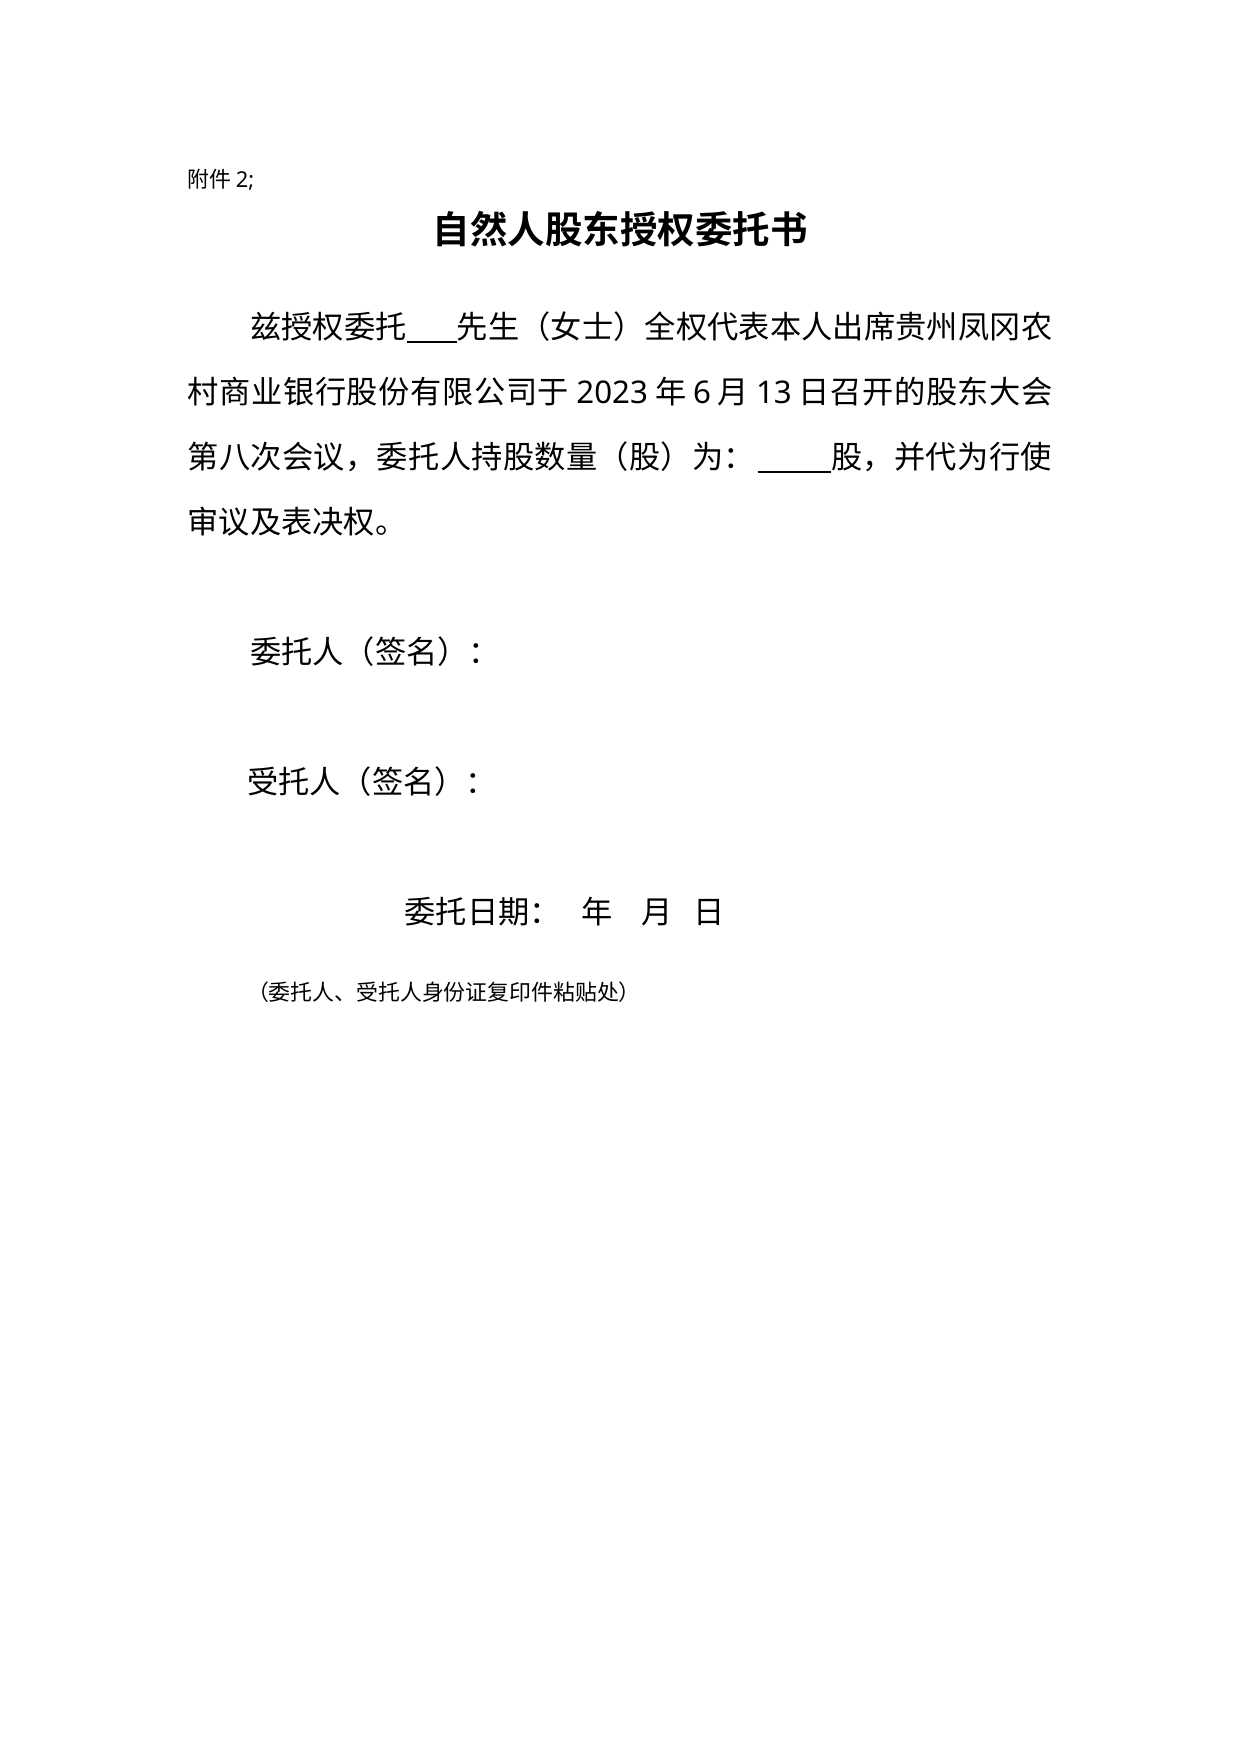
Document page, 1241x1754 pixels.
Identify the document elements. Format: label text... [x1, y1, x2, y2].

text 兹授权委托 先生（女士）全权代表本人出席贵州凤冈农村商业银行股份有限公司于2023年6月13日召开的股东大会第八次会议，委托人持股数量（股）为： 股，并代为行使审议及表决权。 [187, 292, 1053, 552]
text 附件2; [187, 162, 1053, 194]
text （委托人、受托人身份证复印件粘贴处） [187, 974, 1053, 1007]
text 委托日期： 年 月 日 [187, 877, 1053, 942]
text 自然人股东授权委托书 [187, 194, 1053, 259]
text 委托人（签名）： [187, 617, 1053, 682]
text 受托人（签名）： [187, 747, 1053, 812]
